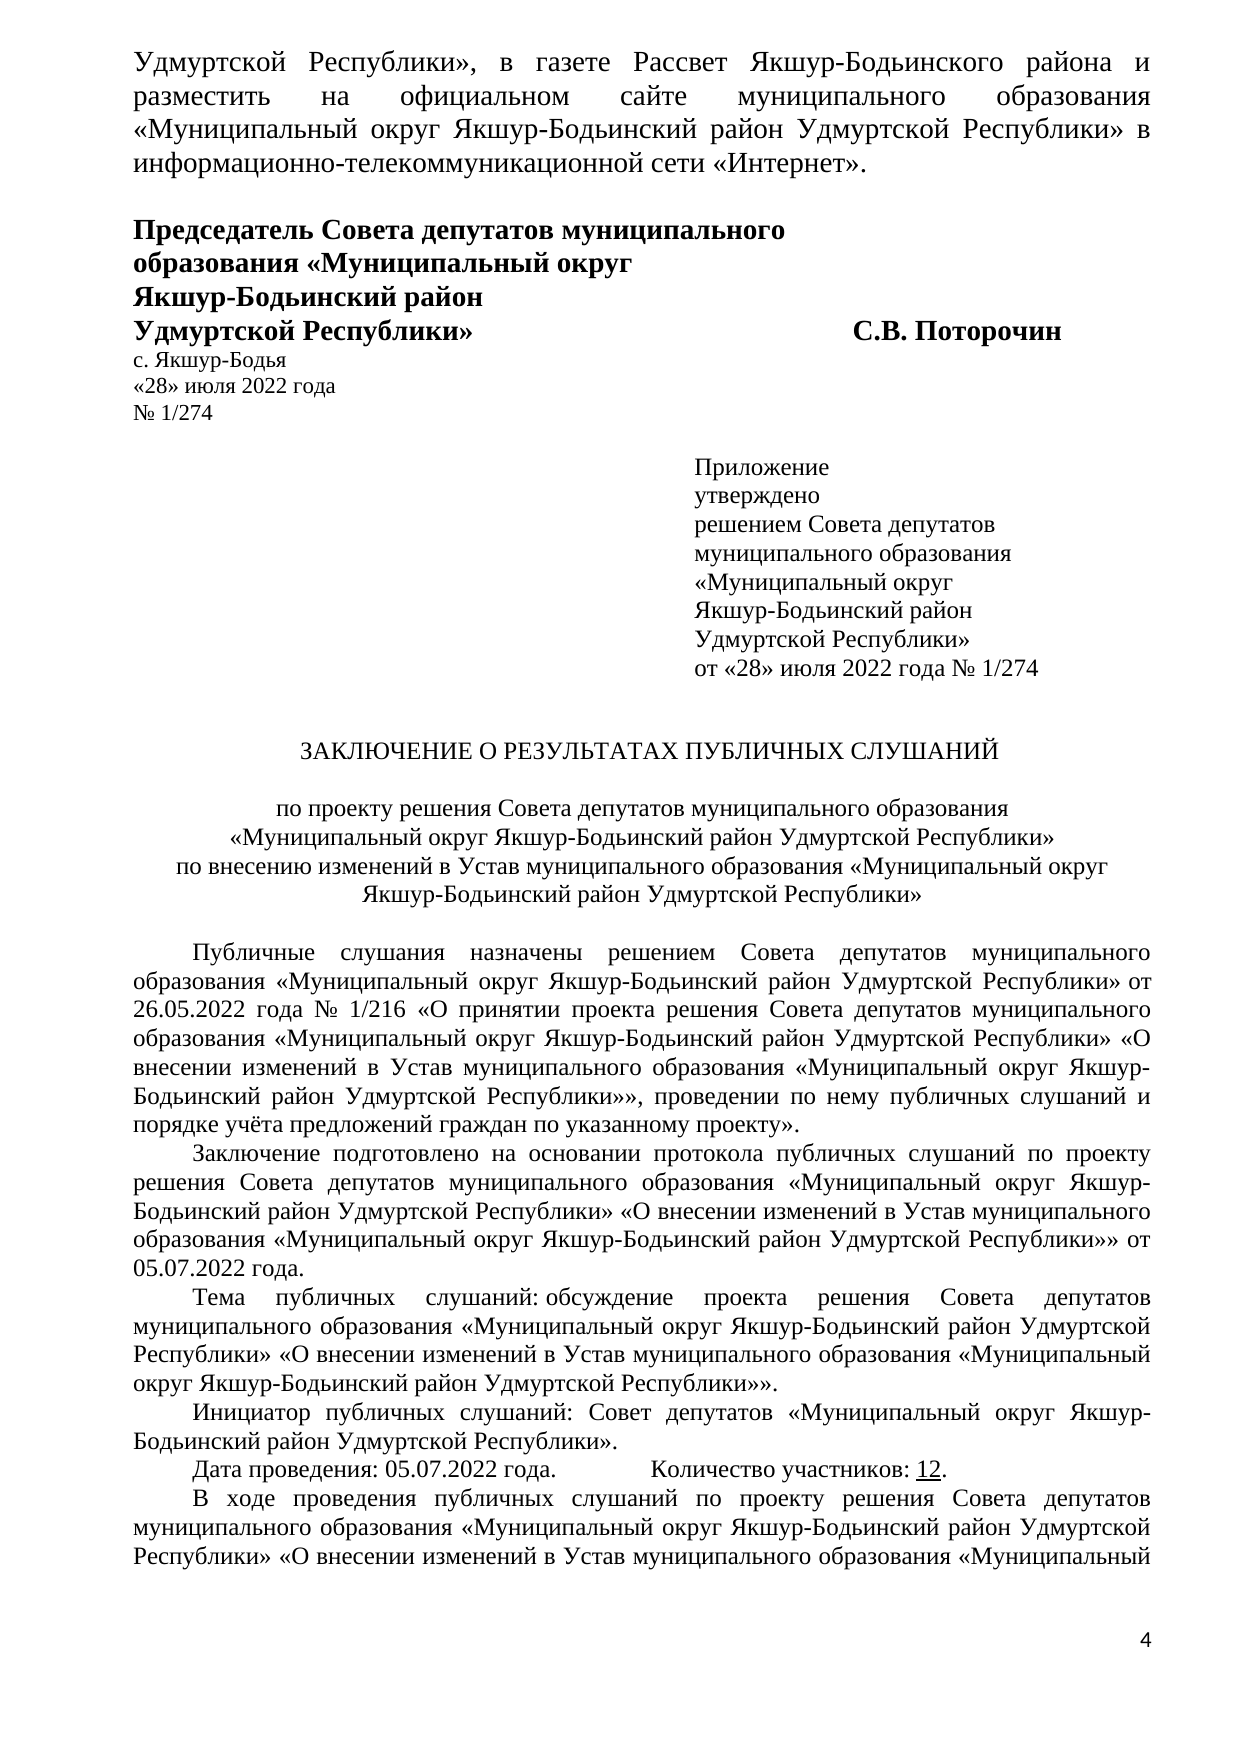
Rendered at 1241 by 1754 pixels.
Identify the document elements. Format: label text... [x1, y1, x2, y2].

text «28» июля 2022 года [133, 373, 1152, 399]
text с. Якшур-Бодья [133, 346, 1152, 373]
text образования «Муниципальный округ [133, 246, 1152, 279]
text Приложение [133, 452, 1152, 480]
text Дата проведения: 05.07.2022 года. Количество участников: 12. [133, 1454, 1152, 1483]
text Якшур-Бодьинский район [133, 279, 1152, 313]
text решением Совета депутатов [133, 509, 1152, 538]
text по внесению изменений в Устав муниципального образования «Муниципальный округ [133, 851, 1152, 879]
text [133, 1483, 1152, 1569]
text от «28» июля 2022 года № 1/274 [133, 653, 1152, 682]
text Удмуртской Республики» С.В. Поторочин [133, 313, 1152, 346]
text Якшур-Бодьинский район Удмуртской Республики» [133, 879, 1152, 908]
text «Муниципальный округ [133, 567, 1152, 595]
text Заключение подготовлено на основании протокола публичных слушаний по проекту решения Совета депутатов муниципального образования «Муниципальный округ Якшур-Бодьинский район Удмуртской Республики» «О внесении изменений в Устав муниципального образования «Муниципальный округ Якшур-Бодьинский район Удмуртской Республики»» от 05.07.2022 года. [133, 1138, 1152, 1282]
text ЗАКЛЮЧЕНИЕ О РЕЗУЛЬТАТАХ ПУБЛИЧНЫХ СЛУШАНИЙ [133, 736, 1152, 764]
text муниципального образования [133, 538, 1152, 567]
text по проекту решения Совета депутатов муниципального образования [133, 793, 1152, 822]
text Удмуртской Республики» [133, 624, 1152, 653]
text утверждено [133, 480, 1152, 509]
text Якшур-Бодьинский район [133, 595, 1152, 624]
text № 1/274 [133, 399, 1152, 425]
text Тема публичных слушаний: обсуждение проекта решения Совета депутатов муниципального образования «Муниципальный округ Якшур-Бодьинский район Удмуртской Республики» «О внесении изменений в Устав муниципального образования «Муниципальный округ Якшур-Бодьинский район Удмуртской Республики»». [133, 1282, 1152, 1397]
text Публичные слушания назначены решением Совета депутатов муниципального образования «Муниципальный округ Якшур-Бодьинский район Удмуртской Республики» от 26.05.2022 года № 1/216 «О принятии проекта решения Совета депутатов муниципального образования «Муниципальный округ Якшур-Бодьинский район Удмуртской Республики» «О внесении изменений в Устав муниципального образования «Муниципальный округ Якшур-Бодьинский район Удмуртской Республики»», проведении по нему публичных слушаний и порядке учёта предложений граждан по указанному проекту». [133, 937, 1152, 1138]
text Председатель Совета депутатов муниципального [133, 212, 1152, 246]
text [133, 44, 1152, 178]
text Инициатор публичных слушаний: Совет депутатов «Муниципальный округ Якшур-Бодьинский район Удмуртской Республики». [133, 1397, 1152, 1454]
text «Муниципальный округ Якшур-Бодьинский район Удмуртской Республики» [133, 822, 1152, 851]
